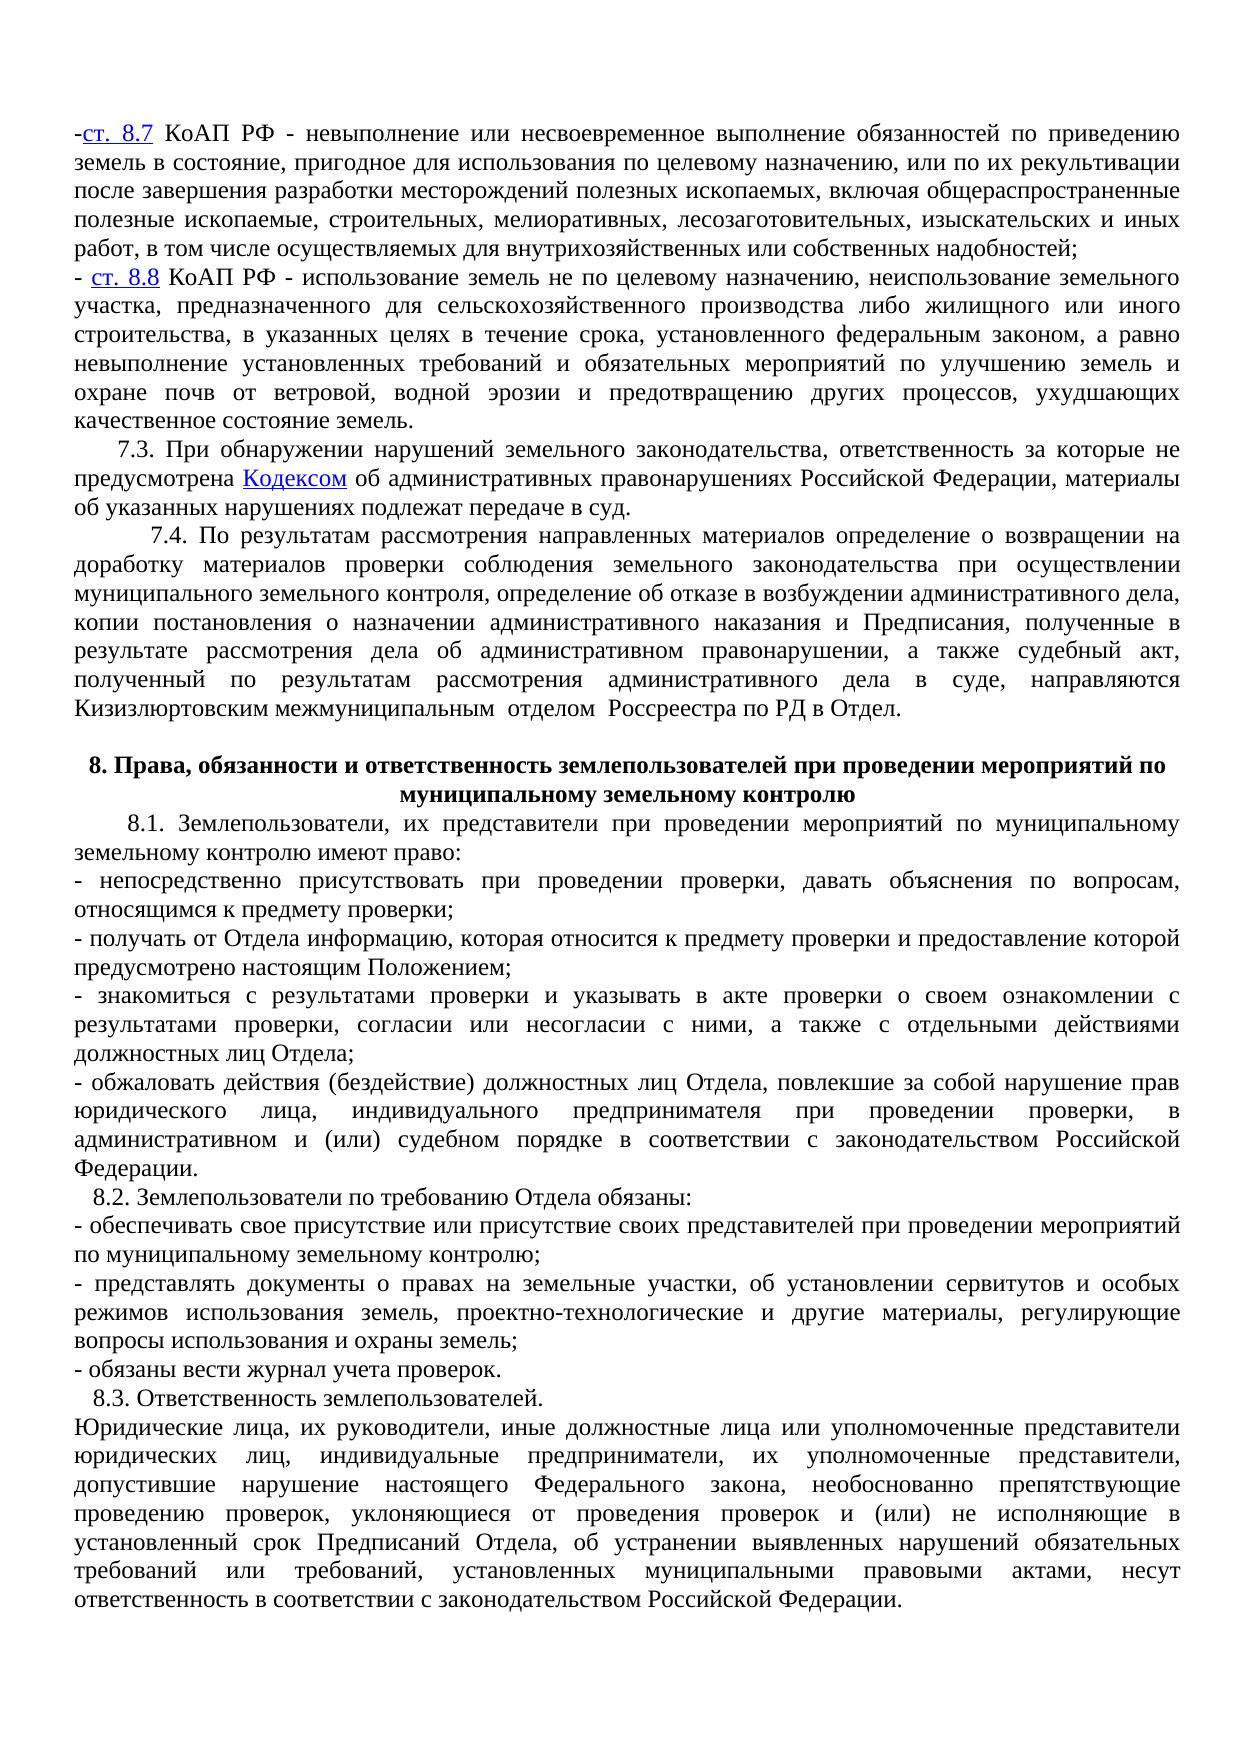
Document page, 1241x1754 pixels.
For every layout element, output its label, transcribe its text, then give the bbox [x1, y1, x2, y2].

text - непосредственно присутствовать при проведении проверки, давать объяснения по вопросам, относящимся к предмету проверки; [74, 866, 1181, 923]
text 8.2. Землепользователи по требованию Отдела обязаны: [74, 1182, 1181, 1211]
text 7.3. При обнаружении нарушений земельного законодательства, ответственность за которые не предусмотрена Кодексом об административных правонарушениях Российской Федерации, материалы об указанных нарушениях подлежат передаче в суд. [74, 434, 1181, 521]
text - обеспечивать свое присутствие или присутствие своих представителей при проведении мероприятий по муниципальному земельному контролю; [74, 1211, 1181, 1268]
text 8. Права, обязанности и ответственность землепользователей при проведении мероприятий по муниципальному земельному контролю [74, 751, 1181, 808]
text -ст. 8.7 КоАП РФ - невыполнение или несвоевременное выполнение обязанностей по приведению земель в состояние, пригодное для использования по целевому назначению, или по их рекультивации после завершения разработки месторождений полезных ископаемых, включая общераспространенные полезные ископаемые, строительных, мелиоративных, лесозаготовительных, изыскательских и иных работ, в том числе осуществляемых для внутрихозяйственных или собственных надобностей; [74, 118, 1181, 262]
text - получать от Отдела информацию, которая относится к предмету проверки и предоставление которой предусмотрено настоящим Положением; [74, 923, 1181, 981]
text - обжаловать действия (бездействие) должностных лиц Отдела, повлекшие за собой нарушение прав юридического лица, индивидуального предпринимателя при проведении проверки, в административном и (или) судебном порядке в соответствии с законодательством Российской Федерации. [74, 1067, 1181, 1182]
text Юридические лица, их руководители, иные должностные лица или уполномоченные представители юридических лиц, индивидуальные предприниматели, их уполномоченные представители, допустившие нарушение настоящего Федерального закона, необоснованно препятствующие проведению проверок, уклоняющиеся от проведения проверок и (или) не исполняющие в установленный срок Предписаний Отдела, об устранении выявленных нарушений обязательных требований или требований, установленных муниципальными правовыми актами, несут ответственность в соответствии с законодательством Российской Федерации. [74, 1412, 1181, 1613]
text - ст. 8.8 КоАП РФ - использование земель не по целевому назначению, неиспользование земельного участка, предназначенного для сельскохозяйственного производства либо жилищного или иного строительства, в указанных целях в течение срока, установленного федеральным законом, а равно невыполнение установленных требований и обязательных мероприятий по улучшению земель и охране почв от ветровой, водной эрозии и предотвращению других процессов, ухудшающих качественное состояние земель. [74, 262, 1181, 434]
text - обязаны вести журнал учета проверок. [74, 1354, 1181, 1383]
text 7.4. По результатам рассмотрения направленных материалов определение о возвращении на доработку материалов проверки соблюдения земельного законодательства при осуществлении муниципального земельного контроля, определение об отказе в возбуждении административного дела, копии постановления о назначении административного наказания и Предписания, полученные в результате рассмотрения дела об административном правонарушении, а также судебный акт, полученный по результатам рассмотрения административного дела в суде, направляются Кизизлюртовским межмуниципальным отделом Россреестра по РД в Отдел. [74, 521, 1181, 722]
text 8.3. Ответственность землепользователей. [74, 1383, 1181, 1412]
text 8.1. Землепользователи, их представители при проведении мероприятий по муниципальному земельному контролю имеют право: [74, 808, 1181, 866]
text - представлять документы о правах на земельные участки, об установлении сервитутов и особых режимов использования земель, проектно-технологические и другие материалы, регулирующие вопросы использования и охраны земель; [74, 1268, 1181, 1354]
text - знакомиться с результатами проверки и указывать в акте проверки о своем ознакомлении с результатами проверки, согласии или несогласии с ними, а также с отдельными действиями должностных лиц Отдела; [74, 981, 1181, 1067]
